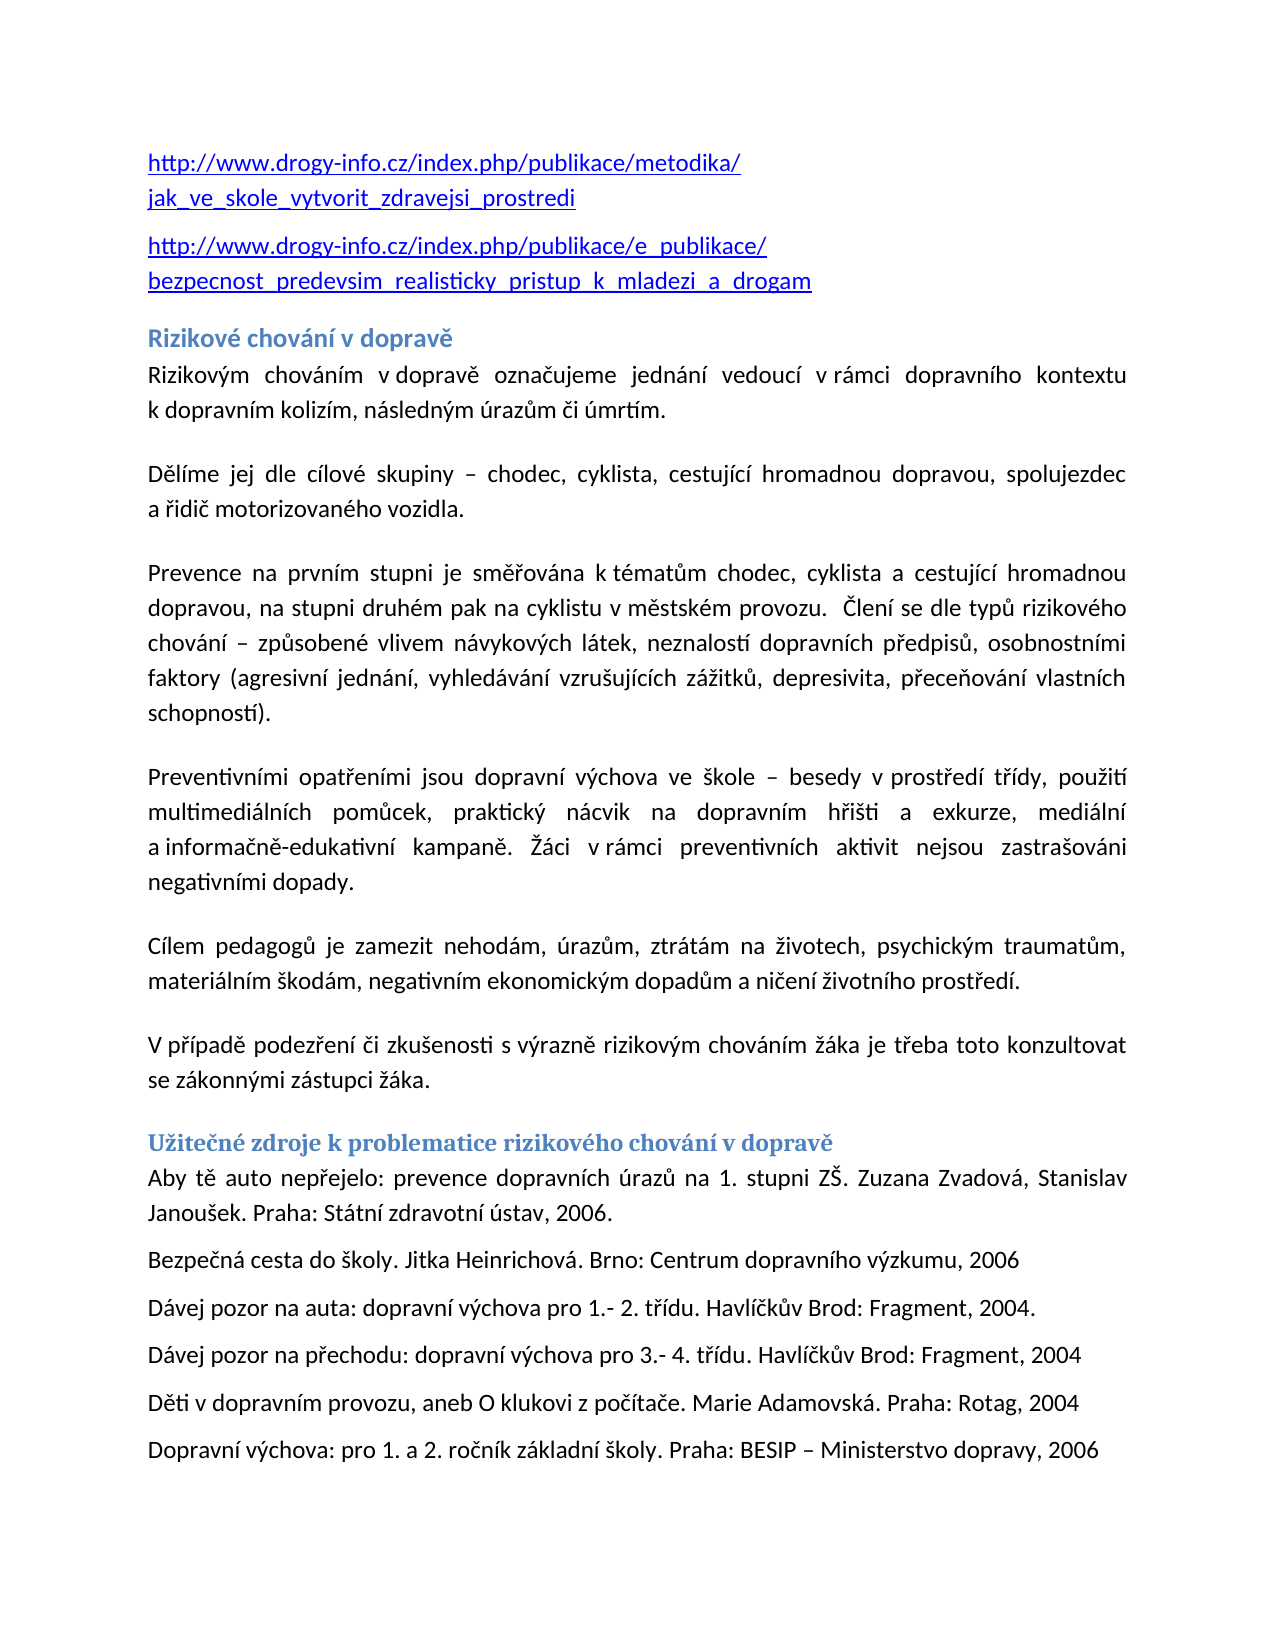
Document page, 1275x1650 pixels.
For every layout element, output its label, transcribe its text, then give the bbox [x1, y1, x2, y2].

text Dopravní výchova: pro 1. a 2. ročník základní školy. Praha: BESIP – Ministerstvo dopravy, 2006 [148, 1434, 1127, 1465]
text Rizikovým chováním v dopravě označujeme jednání vedoucí v rámci dopravního kontextu k dopravním kolizím, následným úrazům či úmrtím. [148, 359, 1127, 424]
text Dělíme jej dle cílové skupiny – chodec, cyklista, cestující hromadnou dopravou, spolujezdec a řidič motorizovaného vozidla. [148, 458, 1127, 523]
text Dávej pozor na auta: dopravní výchova pro 1.- 2. třídu. Havlíčkův Brod: Fragment, 2004. [148, 1292, 1127, 1322]
text Cílem pedagogů je zamezit nehodám, úrazům, ztrátám na životech, psychickým traumatům, materiálním škodám, negativním ekonomickým dopadům a ničení životního prostředí. [148, 931, 1127, 996]
subtitle Rizikové chování v dopravě [148, 321, 1127, 354]
text Bezpečná cesta do školy. Jitka Heinrichová. Brno: Centrum dopravního výzkumu, 2006 [148, 1244, 1127, 1275]
text Dávej pozor na přechodu: dopravní výchova pro 3.- 4. třídu. Havlíčkův Brod: Fragment, 2004 [148, 1339, 1127, 1370]
text V případě podezření či zkušenosti s výrazně rizikovým chováním žáka je třeba toto konzultovat se zákonnými zástupci žáka. [148, 1030, 1127, 1095]
text Děti v dopravním provozu, aneb O klukovi z počítače. Marie Adamovská. Praha: Rotag, 2004 [148, 1387, 1127, 1417]
text Preventivními opatřeními jsou dopravní výchova ve škole – besedy v prostředí třídy, použití multimediálních pomůcek, praktický nácvik na dopravním hřišti a exkurze, mediální a informačně-edukativní kampaně. Žáci v rámci preventivních aktivit nejsou zastrašováni negativními dopady. [148, 761, 1127, 897]
subtitle Užitečné zdroje k problematice rizikového chování v dopravě [148, 1129, 1127, 1158]
text http://www.drogy-info.cz/index.php/publikace/e_publikace/bezpecnost_predevsim_realisticky_pristup_k_mladezi_a_drogam [148, 230, 1127, 296]
text Aby tě auto nepřejelo: prevence dopravních úrazů na 1. stupni ZŠ. Zuzana Zvadová, Stanislav Janoušek. Praha: Státní zdravotní ústav, 2006. [148, 1162, 1127, 1227]
text http://www.drogy-info.cz/index.php/publikace/metodika/jak_ve_skole_vytvorit_zdravejsi_prostredi [148, 148, 1127, 213]
text Prevence na prvním stupni je směřována k tématům chodec, cyklista a cestující hromadnou dopravou, na stupni druhém pak na cyklistu v městském provozu. Člení se dle typů rizikového chování – způsobené vlivem návykových látek, neznalostí dopravních předpisů, osobnostními faktory (agresivní jednání, vyhledávání vzrušujících zážitků, depresivita, přeceňování vlastních schopností). [148, 557, 1127, 728]
